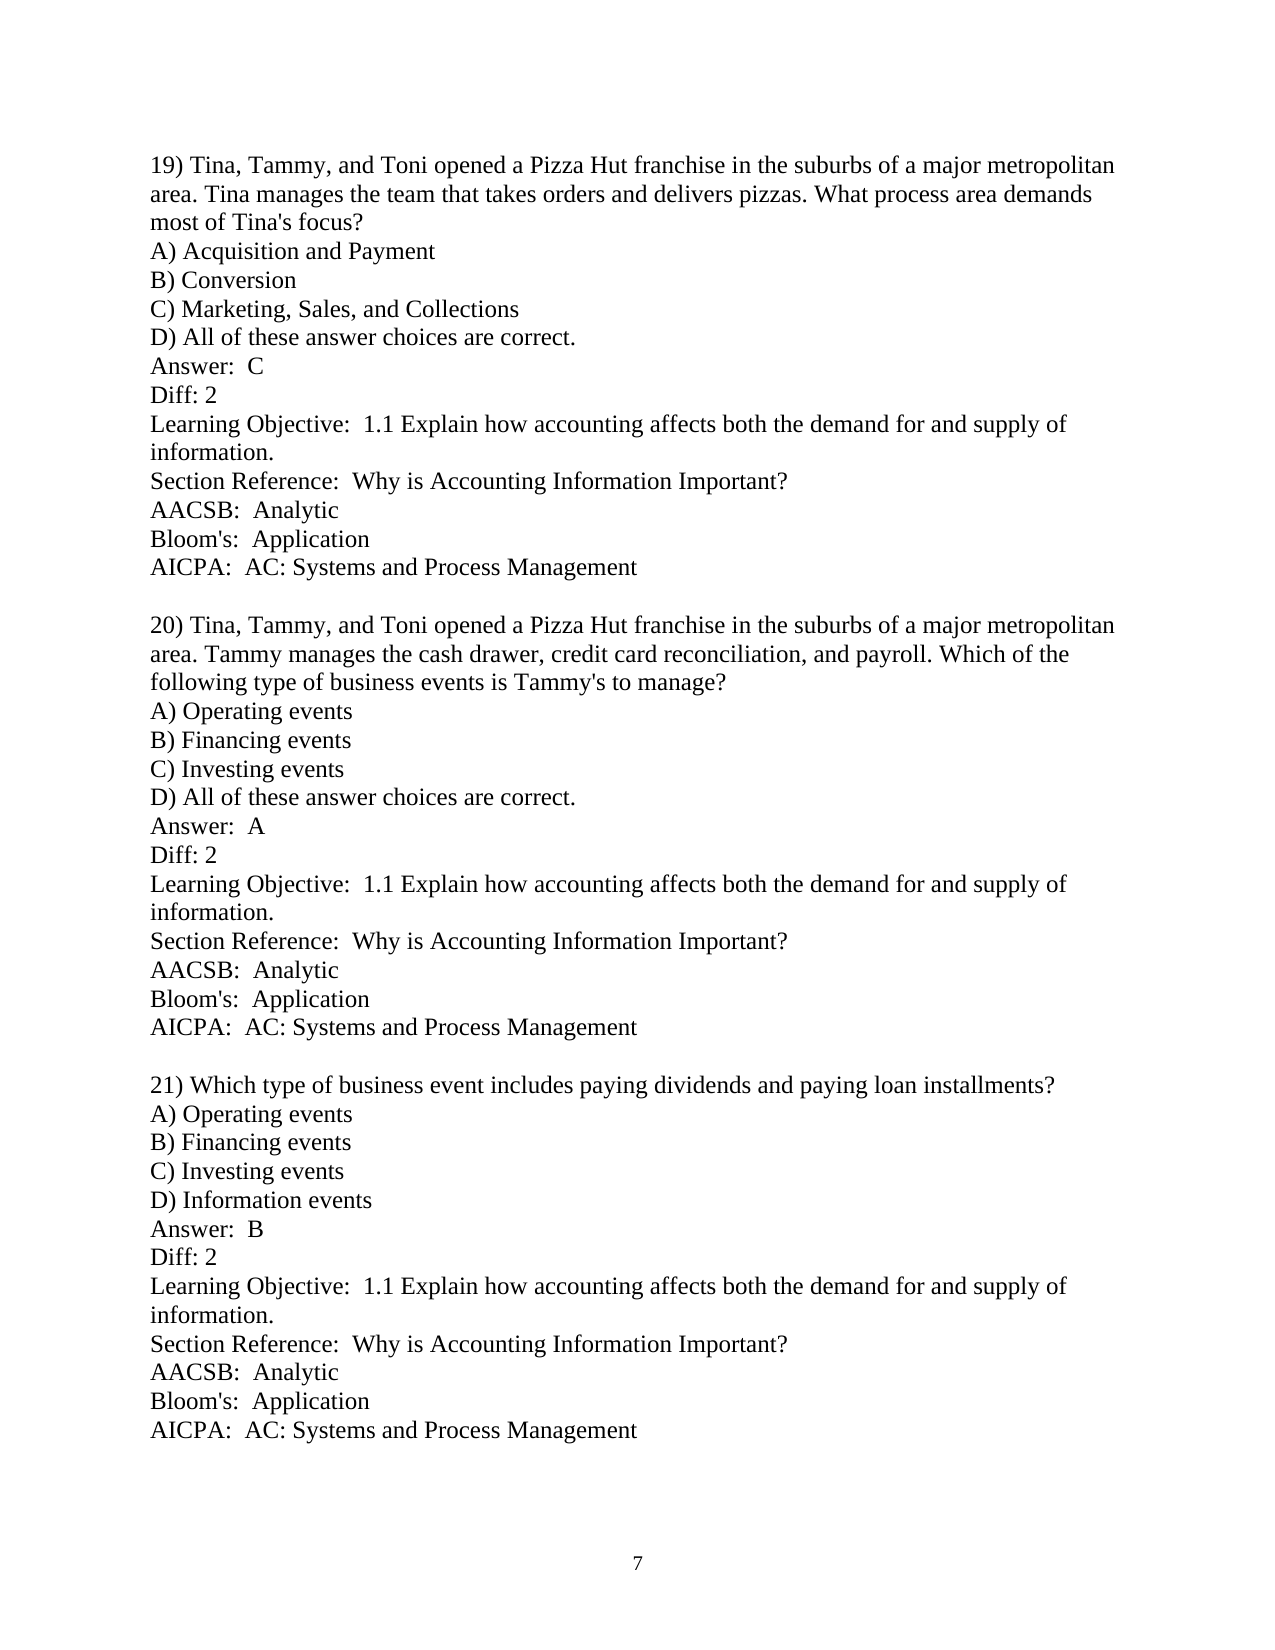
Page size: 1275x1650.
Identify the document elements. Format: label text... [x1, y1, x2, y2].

text Answer: C [150, 351, 1125, 380]
text Bloom's: Application [150, 1386, 1125, 1415]
text Diff: 2 [150, 380, 1125, 409]
text AICPA: AC: Systems and Process Management [150, 1012, 1125, 1041]
text AACSB: Analytic [150, 1357, 1125, 1386]
text A) Acquisition and Payment [150, 236, 1125, 265]
text Bloom's: Application [150, 524, 1125, 552]
text AICPA: AC: Systems and Process Management [150, 1415, 1125, 1444]
text AACSB: Analytic [150, 495, 1125, 524]
text A) Operating events [150, 1099, 1125, 1127]
text Diff: 2 [150, 840, 1125, 869]
text B) Conversion [150, 265, 1125, 294]
text D) All of these answer choices are correct. [150, 322, 1125, 351]
text Section Reference: Why is Accounting Information Important? [150, 1329, 1125, 1357]
text Answer: A [150, 811, 1125, 840]
text Diff: 2 [150, 1242, 1125, 1271]
text B) Financing events [150, 725, 1125, 754]
text A) Operating events [150, 696, 1125, 725]
text Learning Objective: 1.1 Explain how accounting affects both the demand for and supply of information. [150, 1271, 1125, 1329]
text C) Investing events [150, 1156, 1125, 1185]
text D) Information events [150, 1185, 1125, 1214]
text Section Reference: Why is Accounting Information Important? [150, 466, 1125, 495]
text Answer: B [150, 1214, 1125, 1242]
text Learning Objective: 1.1 Explain how accounting affects both the demand for and supply of information. [150, 869, 1125, 926]
text C) Investing events [150, 754, 1125, 782]
text C) Marketing, Sales, and Collections [150, 294, 1125, 322]
text AICPA: AC: Systems and Process Management [150, 552, 1125, 581]
text D) All of these answer choices are correct. [150, 782, 1125, 811]
text 21) Which type of business event includes paying dividends and paying loan installments? [150, 1070, 1125, 1099]
text AACSB: Analytic [150, 955, 1125, 984]
text 19) Tina, Tammy, and Toni opened a Pizza Hut franchise in the suburbs of a major metropolitan area. Tina manages the team that takes orders and delivers pizzas. What process area demands most of Tina's focus? [150, 150, 1125, 236]
text Learning Objective: 1.1 Explain how accounting affects both the demand for and supply of information. [150, 409, 1125, 466]
text Bloom's: Application [150, 984, 1125, 1012]
text Section Reference: Why is Accounting Information Important? [150, 926, 1125, 955]
text 20) Tina, Tammy, and Toni opened a Pizza Hut franchise in the suburbs of a major metropolitan area. Tammy manages the cash drawer, credit card reconciliation, and payroll. Which of the following type of business events is Tammy's to manage? [150, 610, 1125, 696]
text B) Financing events [150, 1127, 1125, 1156]
